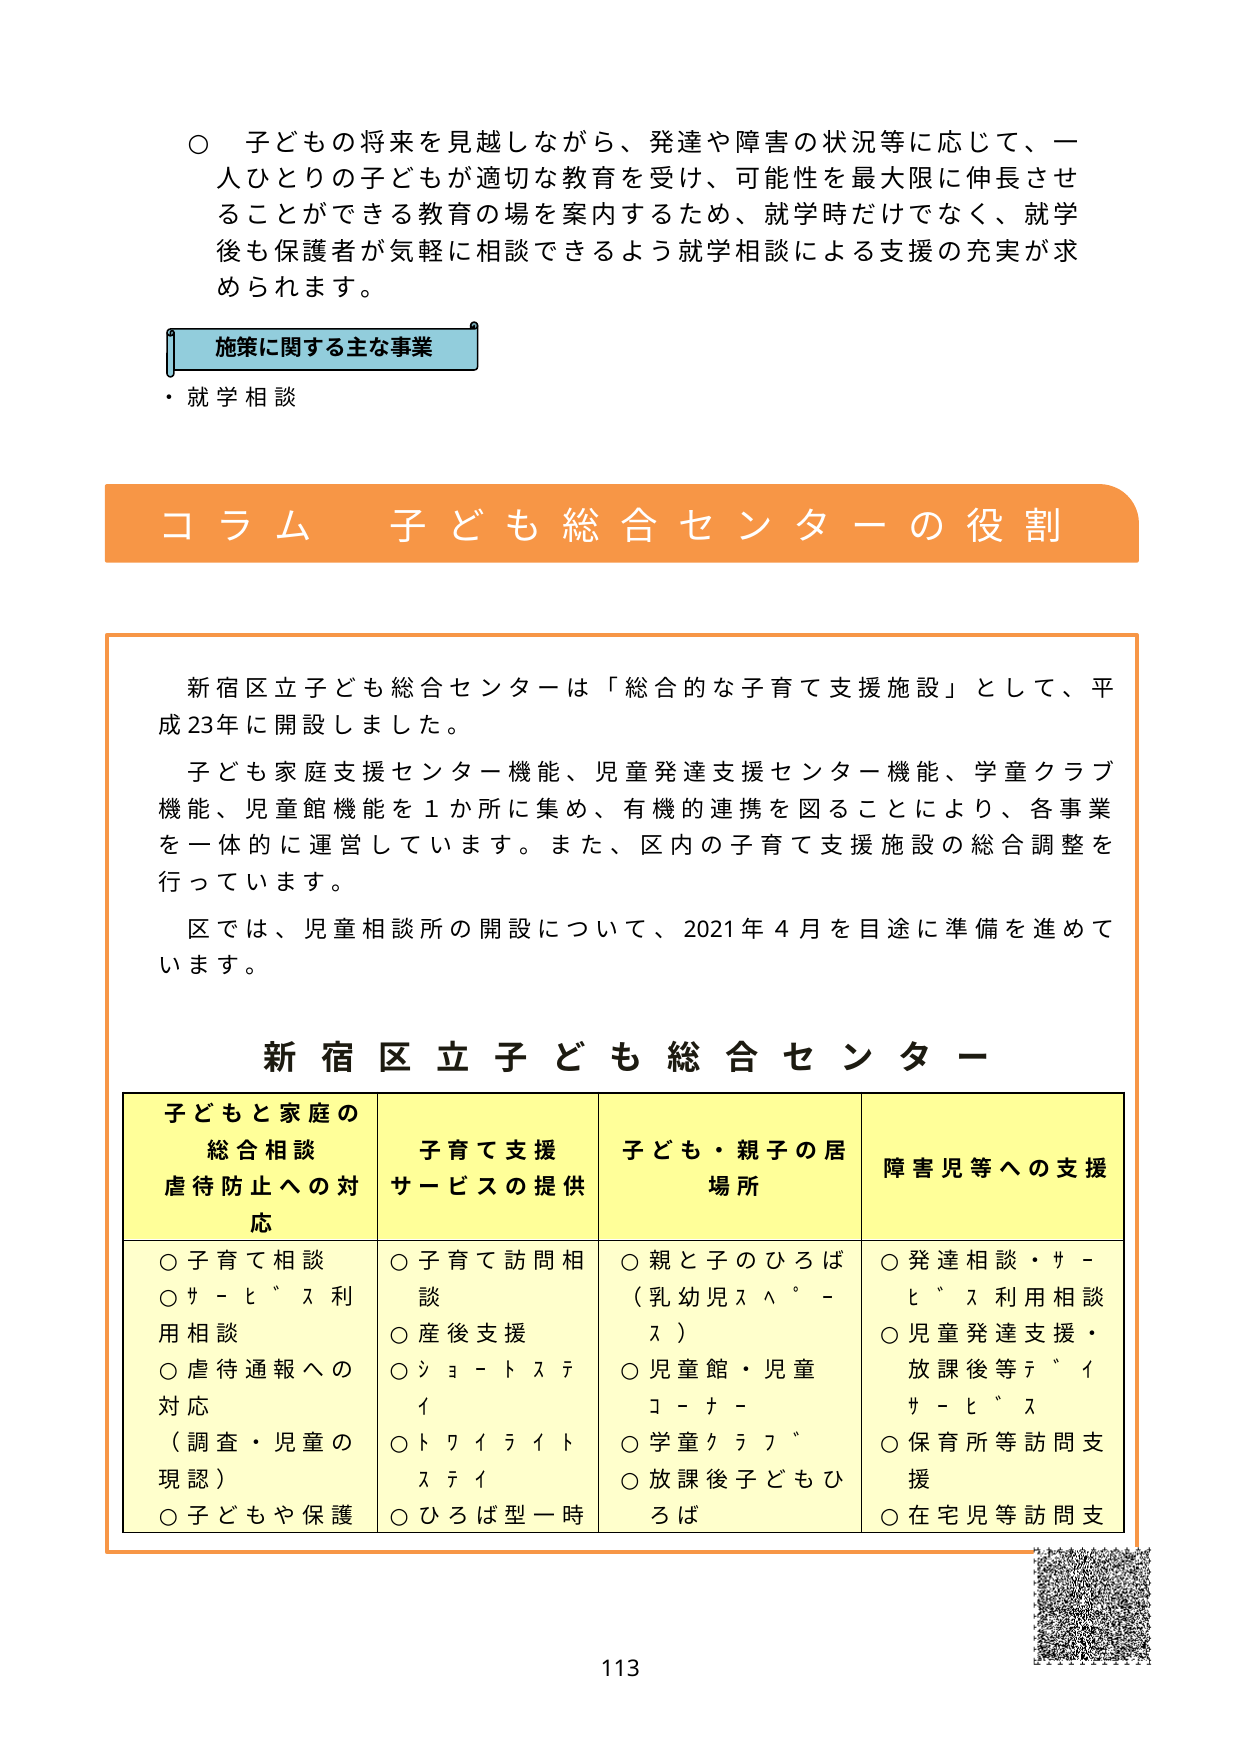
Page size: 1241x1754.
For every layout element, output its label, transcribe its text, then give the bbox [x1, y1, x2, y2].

text 区では、児童相談所の開設について、2021年４月を目途に準備を進めています。 [146, 909, 1120, 982]
text コラム 子ども総合センターの役割等 [133, 486, 1082, 632]
text 新宿区立子ども総合センターは「総合的な子育て支援施設」として、平成23年に開設しました。 [146, 669, 1120, 742]
table_cell 子ども・親子の居場所 [599, 1094, 861, 1239]
text 子ども家庭支援センター機能、児童発達支援センター機能、学童クラブ機能、児童館機能を１か所に集め、有機的連携を図ることにより、各事業を一体的に運営しています。また、区内の子育て支援施設の総合調整を行っています。 [146, 753, 1120, 898]
text ・就学相談 [158, 377, 1082, 413]
table_cell 子育て支援 サービスの提供 [378, 1094, 598, 1239]
picture [1033, 1547, 1152, 1665]
text ○ 子どもの将来を見越しながら、発達や障害の状況等に応じて、一人ひとりの子どもが適切な教育を受け、可能性を最大限に伸長させることができる教育の場を案内するため、就学時だけでなく、就学後も保護者が気軽に相談できるよう就学相談による支援の充実が求められます。 [184, 122, 1082, 304]
table_cell ○子育て相談 ○ｻｰﾋﾞｽ利用相談 ○虐待通報への対応 （調査・児童の現認） ○子どもや保護者への支援 ○東京都児童相談ｾﾝﾀｰとの連携 [124, 1241, 377, 1532]
table_cell ○発達相談・ｻｰﾋﾞｽ利用相談 ○児童発達支援・放課後等ﾃﾞｲｻｰﾋﾞｽ ○保育所等訪問支援 ○在宅児等訪問支援 ○障害幼児一時保育 ○ﾍﾟｱﾚﾝﾄﾒﾝﾀｰ [862, 1241, 1123, 1532]
table_cell ○子育て訪問相談 ○産後支援 ○ｼｮｰﾄｽﾃｲ ○ﾄﾜｲﾗｲﾄｽﾃｲ ○ひろば型一時保育 ○ﾌｧﾐﾘｰｻﾎﾟｰﾄ ○ﾎｰﾑｽﾀｰﾄ [378, 1241, 598, 1532]
table_cell ○親と子のひろば （乳幼児ｽﾍﾟｰｽ） ○児童館・児童ｺｰﾅｰ ○学童ｸﾗﾌﾞ ○放課後子どもひろば [599, 1241, 861, 1532]
table_cell 子どもと家庭の 総合相談 虐待防止への対応 [124, 1094, 377, 1239]
table_header 新宿区立子ども総合センター [123, 1019, 1124, 1092]
table_cell 障害児等への支援 [862, 1094, 1123, 1239]
